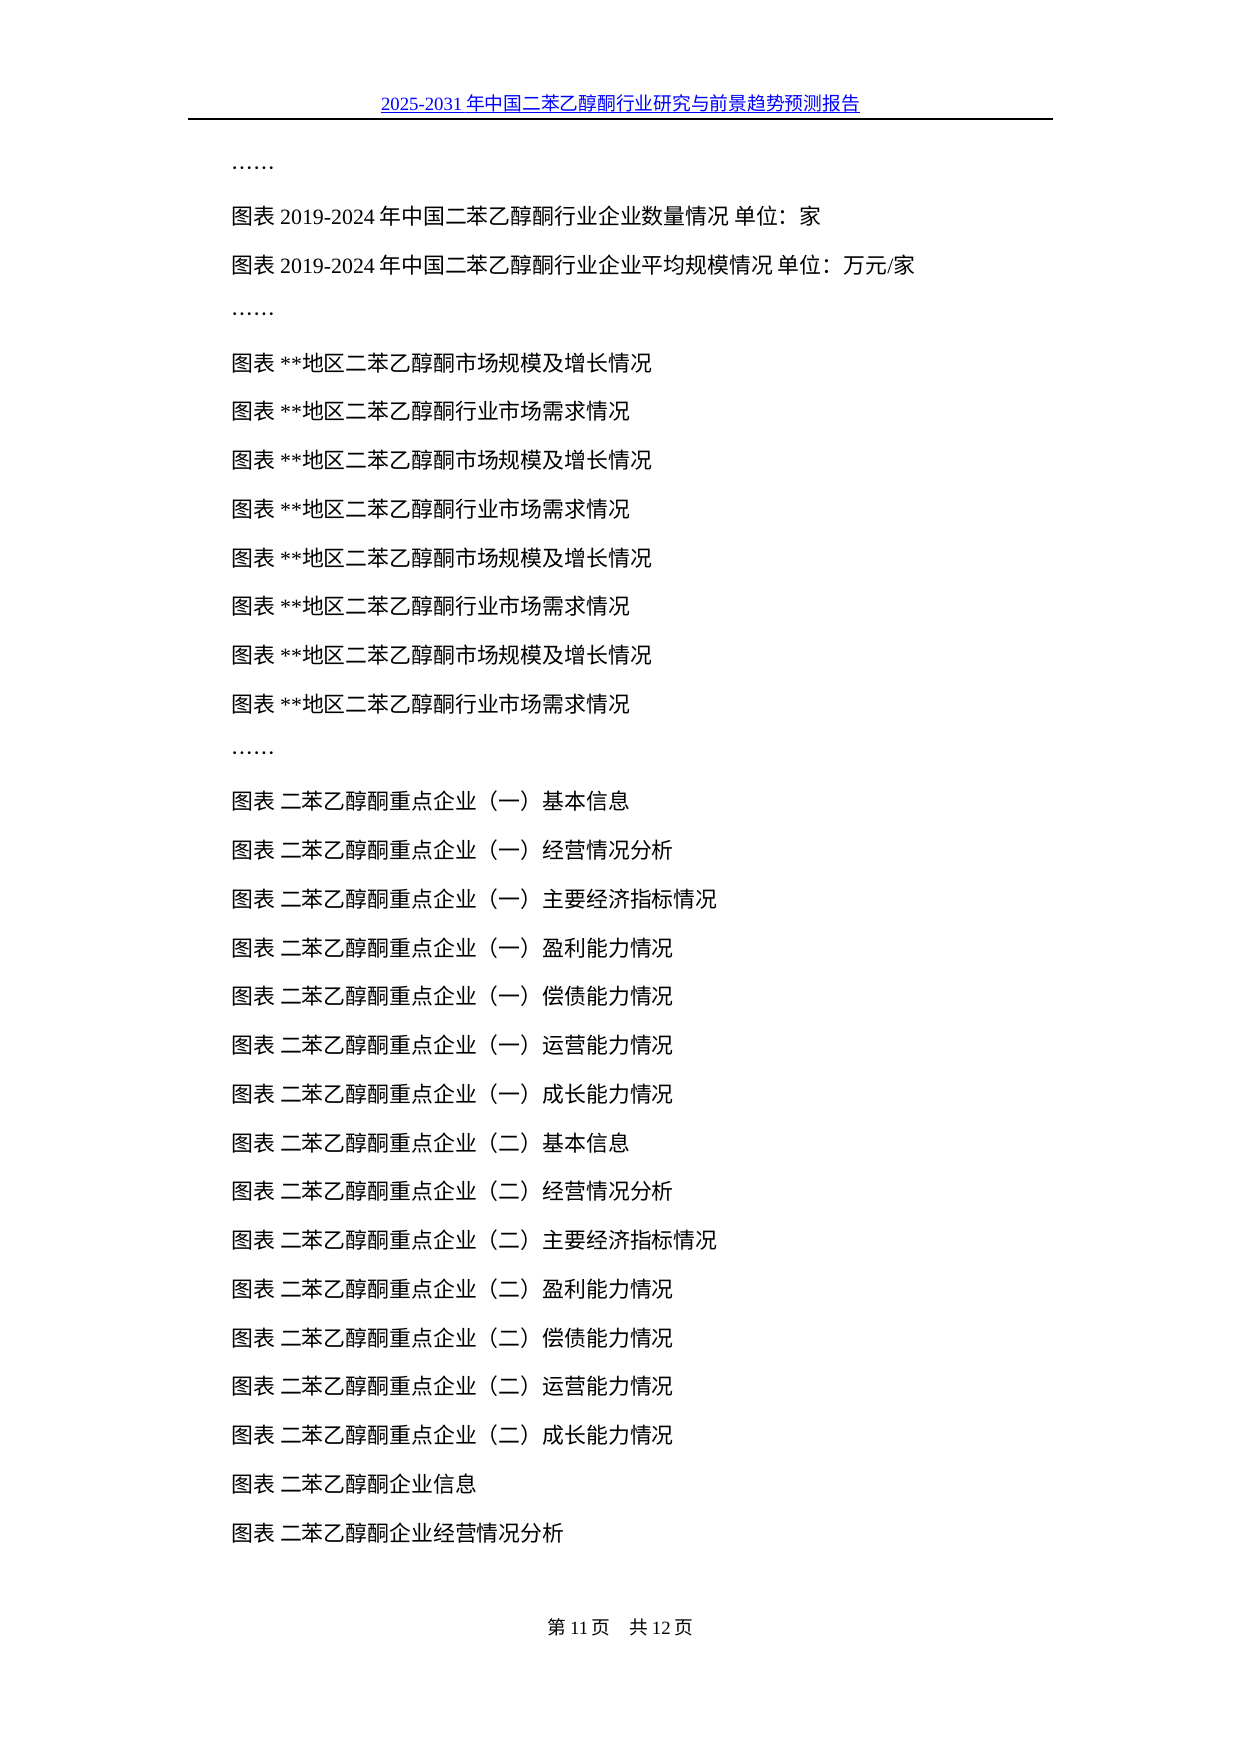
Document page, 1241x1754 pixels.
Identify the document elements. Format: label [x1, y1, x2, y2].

text [187, 150, 1053, 1548]
